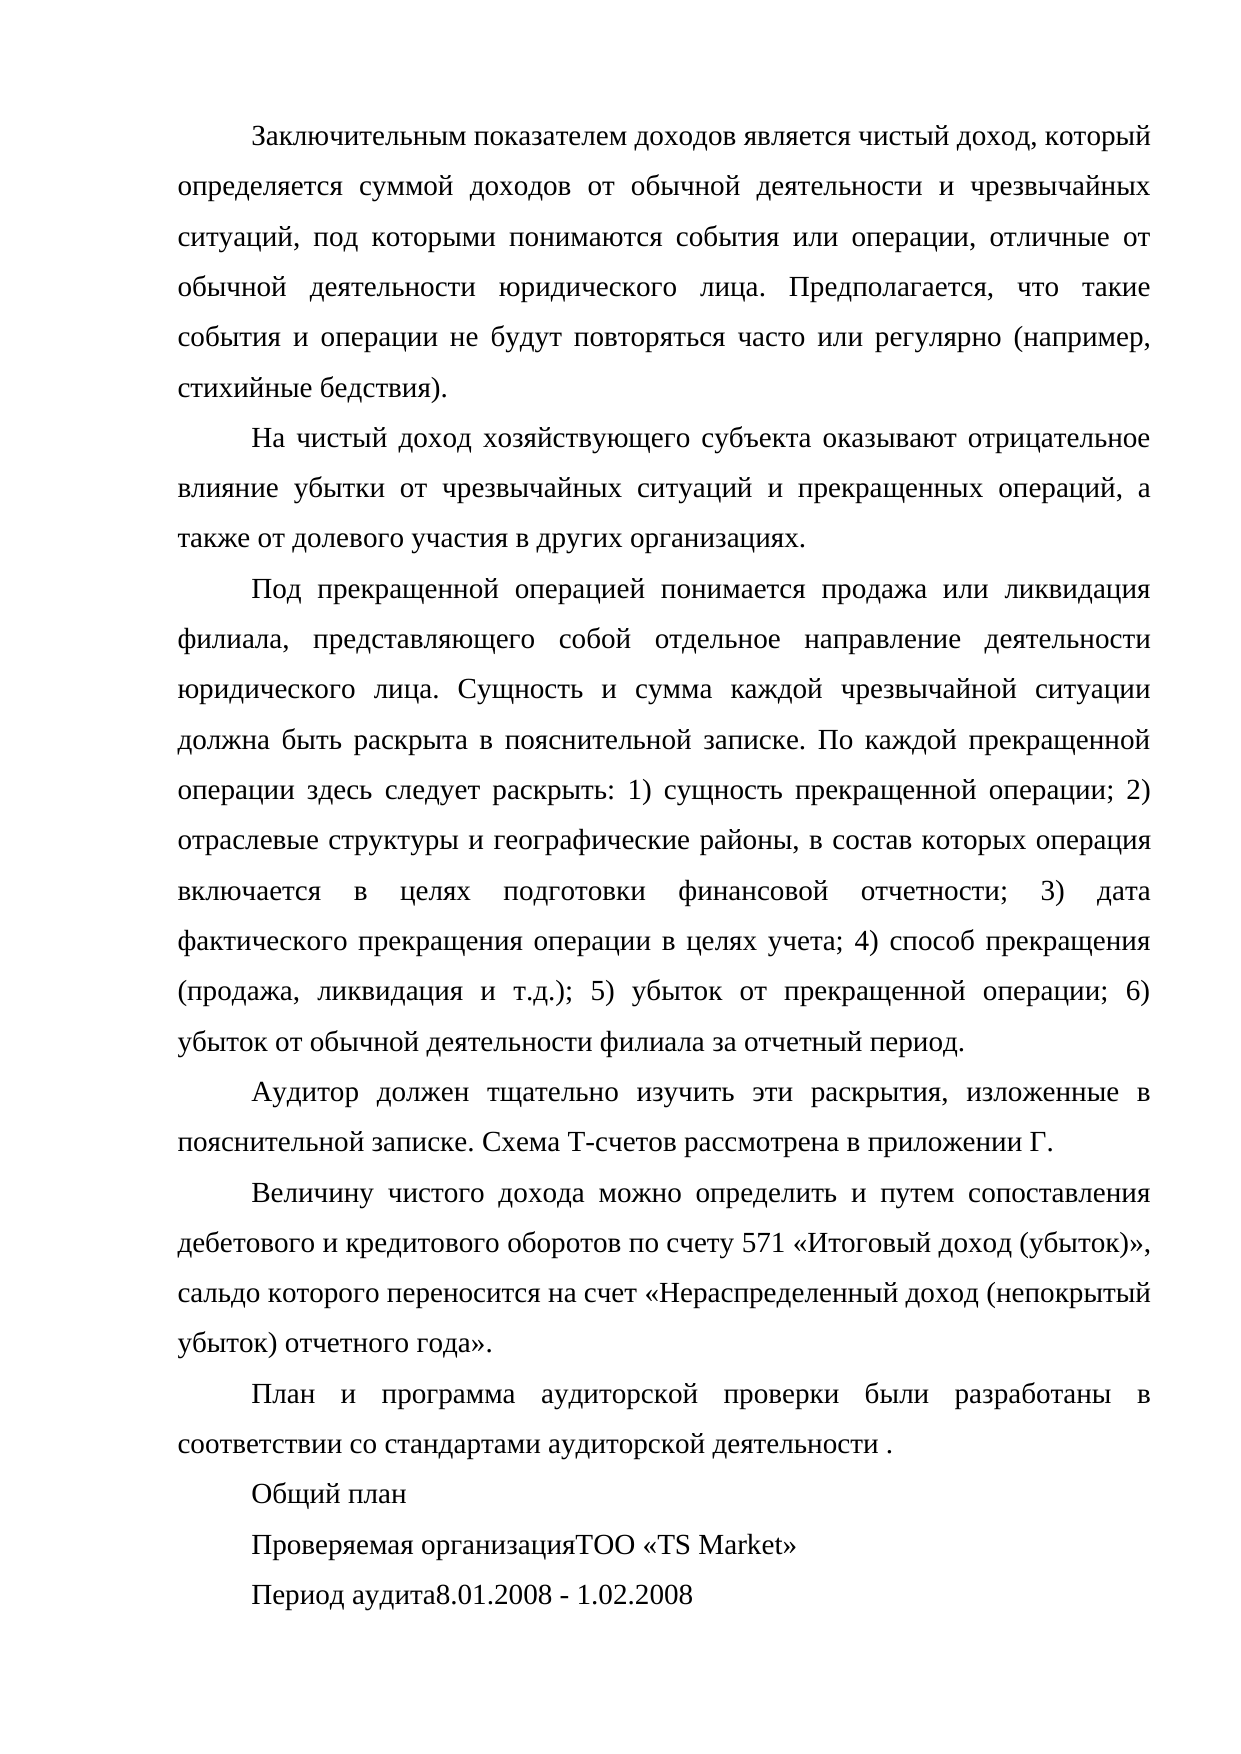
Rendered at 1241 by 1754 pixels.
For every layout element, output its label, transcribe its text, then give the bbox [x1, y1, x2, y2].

text Под прекращенной операцией понимается продажа или ликвидация филиала, представляющего собой отдельное направление деятельности юридического лица. Сущность и сумма каждой чрезвычайной ситуации должна быть раскрыта в пояснительной записке. По каждой прекращенной операции здесь следует раскрыть: 1) сущность прекращенной операции; 2) отраслевые структуры и географические районы, в состав которых операция включается в целях подготовки финансовой отчетности; 3) дата фактического прекращения операции в целях учета; 4) способ прекращения (продажа, ликвидация и т.д.); 5) убыток от прекращенной операции; 6) убыток от обычной деятельности филиала за отчетный период. [177, 571, 1152, 1057]
text Аудитор должен тщательно изучить эти раскрытия, изложенные в пояснительной записке. Схема Т-счетов рассмотрена в приложении Г. [177, 1074, 1152, 1158]
text План и программа аудиторской проверки были разработаны в соответствии со стандартами аудиторской деятельности . [177, 1376, 1152, 1460]
text Общий план [177, 1477, 1152, 1510]
text Величину чистого дохода можно определить и путем сопоставления дебетового и кредитового оборотов по счету 571 «Итоговый доход (убыток)», сальдо которого переносится на счет «Нераспределенный доход (непокрытый убыток) отчетного года». [177, 1175, 1152, 1359]
text На чистый доход хозяйствующего субъекта оказывают отрицательное влияние убытки от чрезвычайных ситуаций и прекращенных операций, а также от долевого участия в других организациях. [177, 420, 1152, 554]
text Заключительным показателем доходов является чистый доход, который определяется суммой доходов от обычной деятельности и чрезвычайных ситуаций, под которыми понимаются события или операции, отличные от обычной деятельности юридического лица. Предполагается, что такие события и операции не будут повторяться часто или регулярно (например, стихийные бедствия). [177, 118, 1152, 403]
text Проверяемая организацияТОО «TS Market» [177, 1527, 1152, 1560]
text Период аудита8.01.2008 - 1.02.2008 [177, 1577, 1152, 1611]
